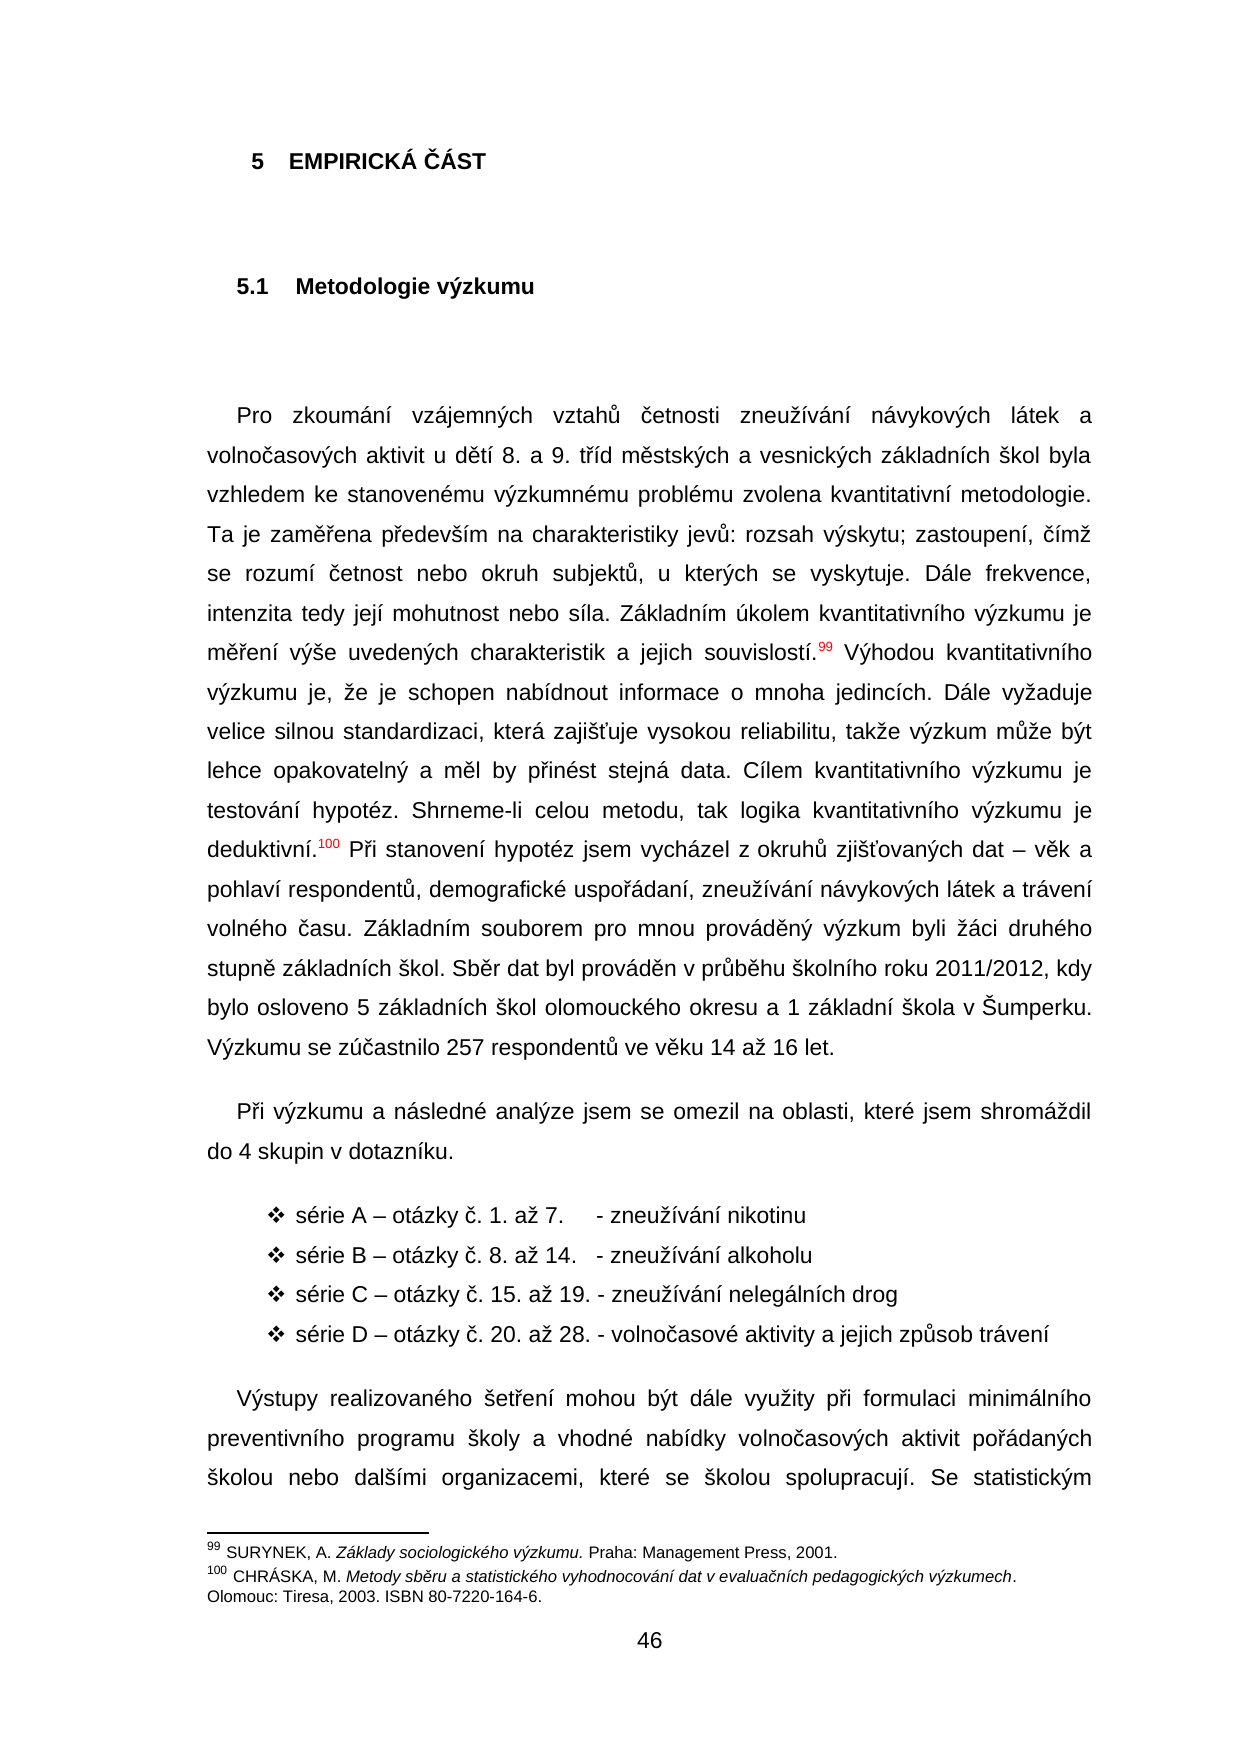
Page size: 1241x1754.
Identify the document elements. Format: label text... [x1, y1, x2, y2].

list série D – otázky č. 20. až 28. - volnočasové aktivity a jejich způsob trávení [266, 1321, 1092, 1347]
list série A – otázky č. 1. až 7. - zneužívání nikotinu [266, 1202, 1092, 1228]
text Metodologie výzkumu [236, 273, 1092, 299]
list série C – otázky č. 15. až 19. - zneužívání nelegálních drog [266, 1281, 1092, 1307]
list série B – otázky č. 8. až 14. - zneužívání alkoholu [266, 1242, 1092, 1268]
text Pro zkoumání vzájemných vztahů četnosti zneužívání návykových látek a volnočasových aktivit u dětí 8. a 9. tříd městských a vesnických základních škol byla vzhledem ke stanovenému výzkumnému problému zvolena kvantitativní metodologie. Ta je zaměřena především na charakteristiky jevů: rozsah výskytu; zastoupení, čímž se rozumí četnost nebo okruh subjektů, u kterých se vyskytuje. Dále frekvence, intenzita tedy její mohutnost nebo síla. Základním úkolem kvantitativního výzkumu je měření výše uvedených charakteristik a jejich souvislostí. Výhodou kvantitativního výzkumu je, že je schopen nabídnout informace o mnoha jedincích. Dále vyžaduje velice silnou standardizaci, která zajišťuje vysokou reliabilitu, takže výzkum může být lehce opakovatelný a měl by přinést stejná data. Cílem kvantitativního výzkumu je testování hypotéz. Shrneme-li celou metodu, tak logika kvantitativního výzkumu je deduktivní. Při stanovení hypotéz jsem vycházel z okruhů zjišťovaných dat – věk a pohlaví respondentů, demografické uspořádaní, zneužívání návykových látek a trávení volného času. Základním souborem pro mnou prováděný výzkum byli žáci druhého stupně základních škol. Sběr dat byl prováděn v průběhu školního roku 2011/2012, kdy bylo osloveno 5 základních škol olomouckého okresu a 1 základní škola v Šumperku. Výzkumu se zúčastnilo 257 respondentů ve věku 14 až 16 let. [207, 402, 1092, 1060]
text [207, 1385, 1092, 1490]
text Při výzkumu a následné analýze jsem se omezil na oblasti, které jsem shromáždil do 4 skupin v dotazníku. [207, 1098, 1092, 1164]
text EMPIRICKÁ ČÁST [251, 148, 1092, 174]
